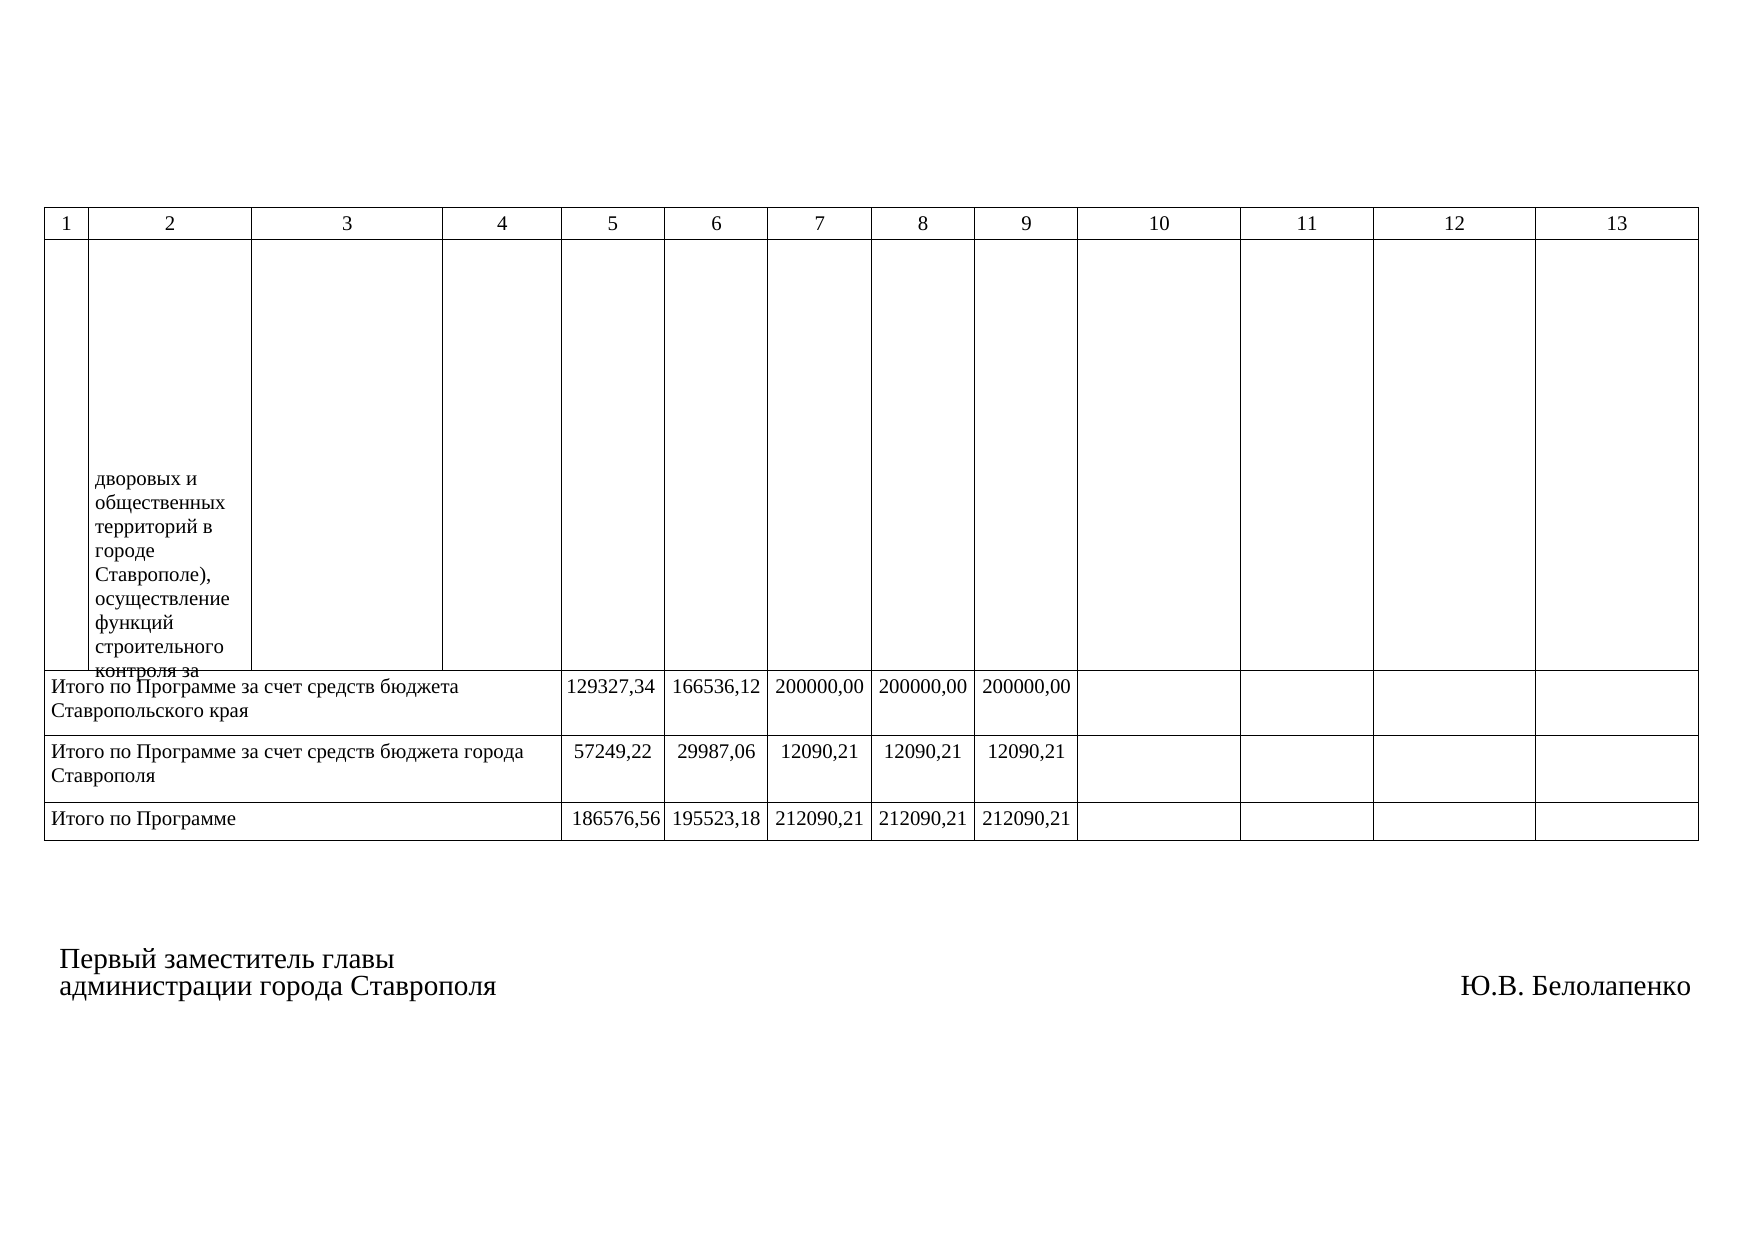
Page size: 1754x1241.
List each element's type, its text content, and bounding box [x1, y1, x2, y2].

table_header 2 [89, 208, 251, 239]
table_cell 12090,21 [975, 736, 1077, 802]
table_header 5 [562, 208, 664, 239]
table_header 6 [665, 208, 767, 239]
table_header 7 [768, 208, 871, 239]
table_header 10 [1078, 208, 1240, 239]
table_cell [975, 240, 1077, 670]
table_cell [1241, 803, 1373, 840]
table_cell [1374, 671, 1535, 735]
table_cell [1536, 803, 1698, 840]
table_cell Итого по Программе [45, 803, 561, 840]
table_cell 186576,56 [562, 803, 664, 840]
table_cell [1078, 736, 1240, 802]
table_cell 57249,22 [562, 736, 664, 802]
table_cell [1374, 736, 1535, 802]
table_cell [1536, 671, 1698, 735]
table_cell 200000,00 [975, 671, 1077, 735]
table_cell 166536,12 [665, 671, 767, 735]
table_header 1 [45, 208, 88, 239]
table_cell Итого по Программе за счет средств бюджета Ставропольского края [45, 671, 561, 735]
table_cell 195523,18 [665, 803, 767, 840]
table_cell 212090,21 [872, 803, 974, 840]
table_cell 12090,21 [872, 736, 974, 802]
table_cell [1374, 240, 1535, 670]
table_header 9 [975, 208, 1077, 239]
table_cell [562, 240, 664, 670]
text Первый заместитель главы [59, 941, 1695, 975]
table_cell [768, 240, 871, 670]
table_header 3 [252, 208, 442, 239]
table_cell [1078, 803, 1240, 840]
table_header 8 [872, 208, 974, 239]
table_cell 129327,34 [562, 671, 664, 735]
table_cell 29987,06 [665, 736, 767, 802]
table_cell [1374, 803, 1535, 840]
table_cell [1241, 240, 1373, 670]
table_cell 212090,21 [768, 803, 871, 840]
table_header 12 [1374, 208, 1535, 239]
table_cell [1536, 736, 1698, 802]
table_cell [1078, 240, 1240, 670]
table_cell 12090,21 [768, 736, 871, 802]
table_cell [872, 240, 974, 670]
table_header 13 [1536, 208, 1698, 239]
table_cell Итого по Программе за счет средств бюджета города Ставрополя [45, 736, 561, 802]
text администрации города Ставрополя Ю.В. Белолапенко [59, 975, 1695, 1000]
table_cell [1241, 736, 1373, 802]
table_cell 212090,21 [975, 803, 1077, 840]
table_cell [1078, 671, 1240, 735]
table_cell 200000,00 [872, 671, 974, 735]
table_header 4 [443, 208, 561, 239]
table_cell 200000,00 [768, 671, 871, 735]
table_header 11 [1241, 208, 1373, 239]
table_cell [665, 240, 767, 670]
table_cell [1241, 671, 1373, 735]
table_cell [1536, 240, 1698, 670]
